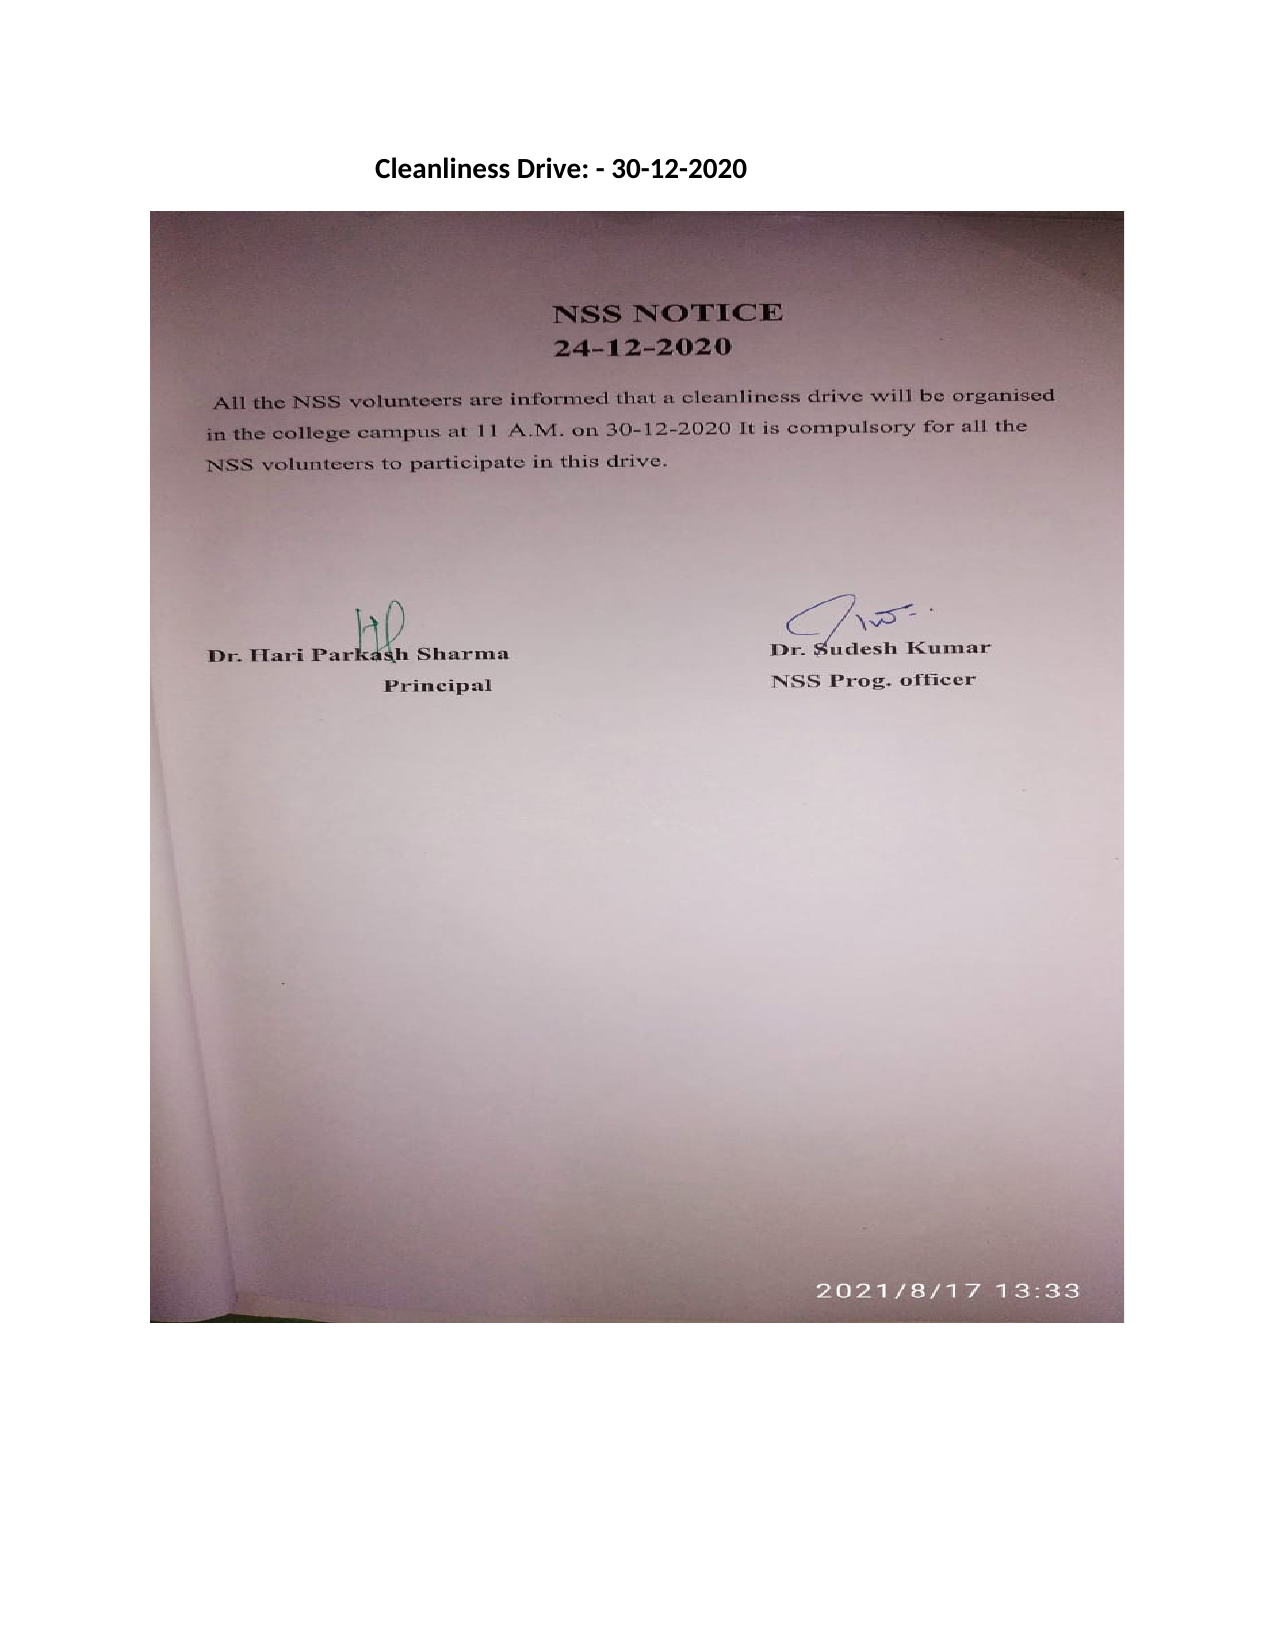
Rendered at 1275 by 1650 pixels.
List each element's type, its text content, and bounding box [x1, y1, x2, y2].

text Cleanliness Drive: - 30-12-2020 [300, 150, 1125, 186]
picture [150, 211, 1125, 1323]
